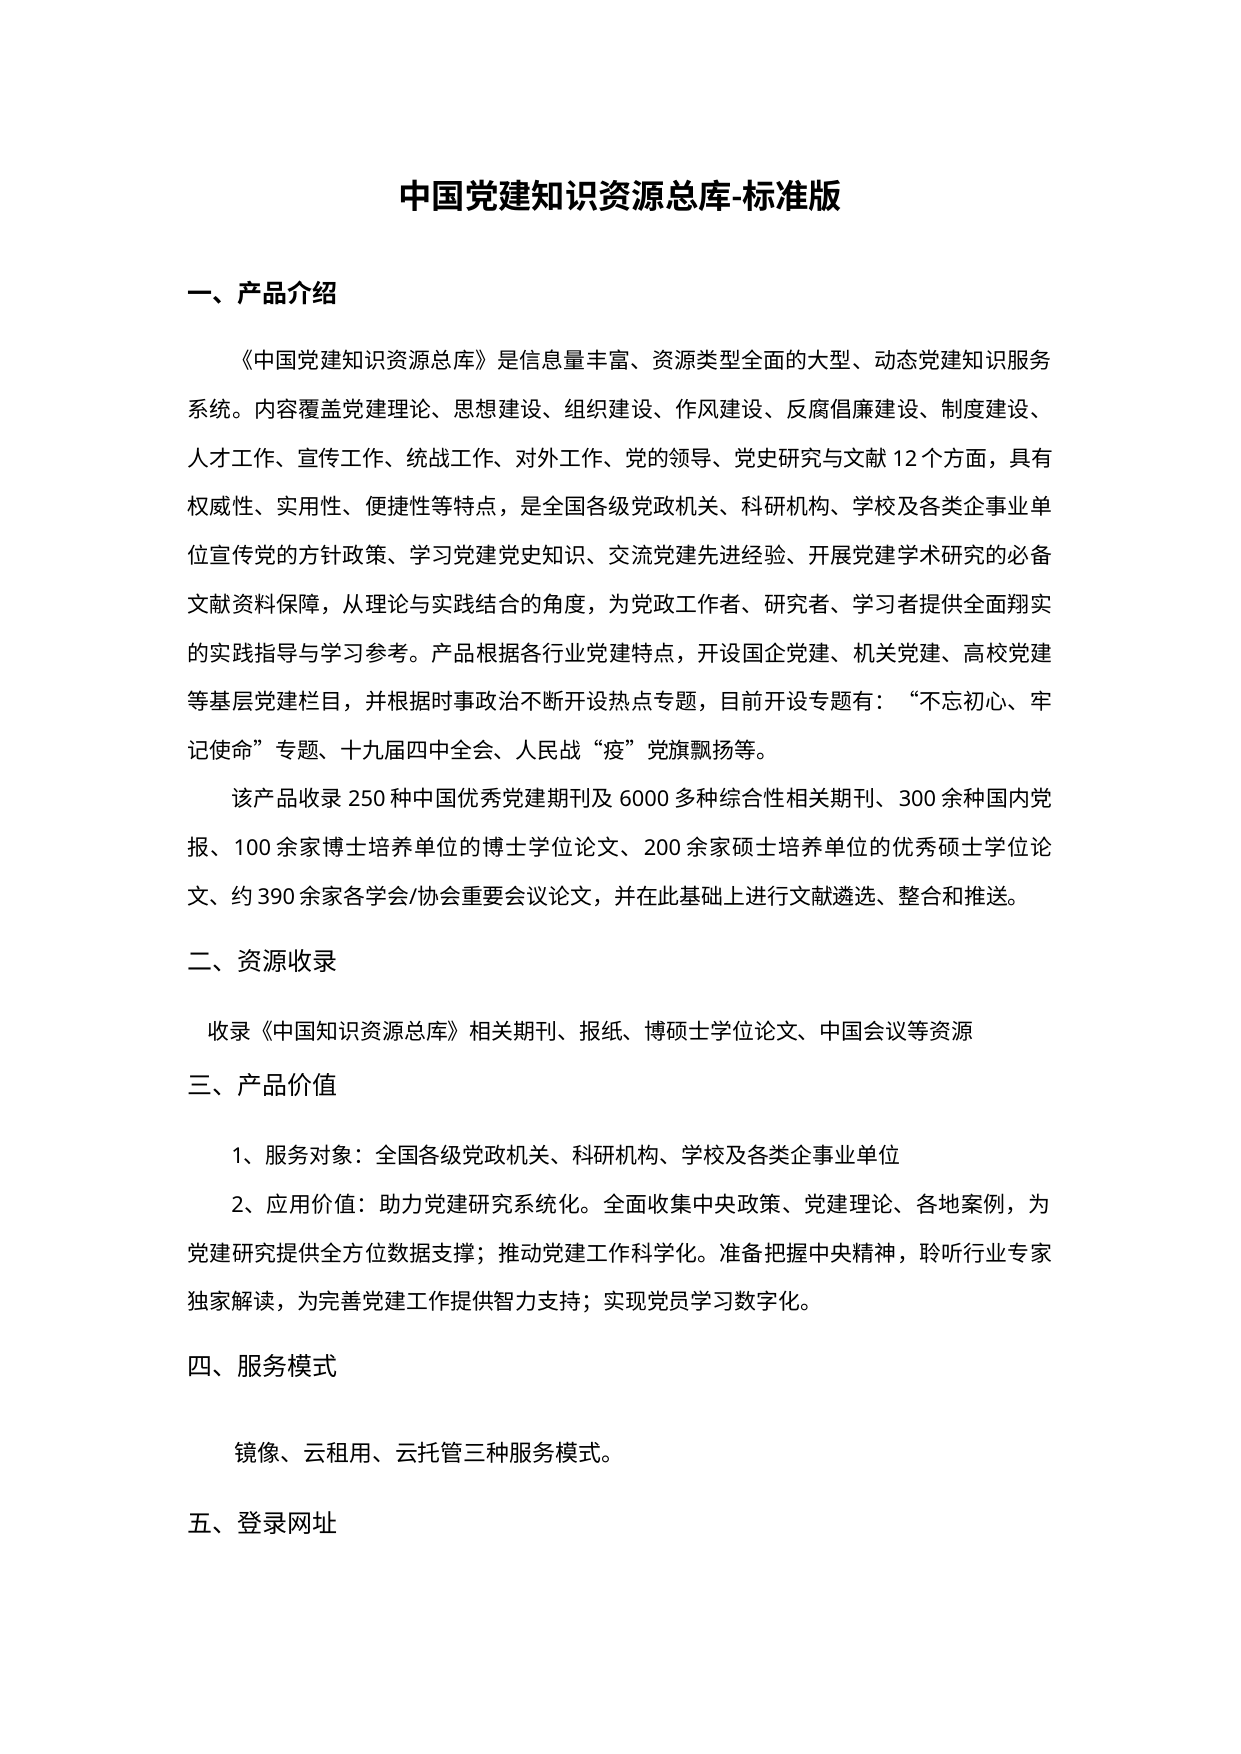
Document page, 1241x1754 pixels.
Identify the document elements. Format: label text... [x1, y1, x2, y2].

text 一、产品介绍 [187, 259, 1053, 324]
text 三、产品价值 [187, 1051, 1053, 1116]
text 收录《中国知识资源总库》相关期刊、报纸、博硕士学位论文、中国会议等资源 [187, 1014, 1053, 1046]
text 四、服务模式 [187, 1332, 1053, 1397]
text 《中国党建知识资源总库》是信息量丰富、资源类型全面的大型、动态党建知识服务系统。内容覆盖党建理论、思想建设、组织建设、作风建设、反腐倡廉建设、制度建设、人才工作、宣传工作、统战工作、对外工作、党的领导、党史研究与文献12个方面，具有权威性、实用性、便捷性等特点，是全国各级党政机关、科研机构、学校及各类企事业单位宣传党的方针政策、学习党建党史知识、交流党建先进经验、开展党建学术研究的必备文献资料保障，从理论与实践结合的角度，为党政工作者、研究者、学习者提供全面翔实的实践指导与学习参考。产品根据各行业党建特点，开设国企党建、机关党建、高校党建等基层党建栏目，并根据时事政治不断开设热点专题，目前开设专题有：“不忘初心、牢记使命”专题、十九届四中全会、人民战“疫”党旗飘扬等。 [187, 343, 1053, 765]
text 2、应用价值：助力党建研究系统化。全面收集中央政策、党建理论、各地案例，为党建研究提供全方位数据支撑；推动党建工作科学化。准备把握中央精神，聆听行业专家独家解读，为完善党建工作提供智力支持；实现党员学习数字化。 [187, 1186, 1053, 1316]
text 中国党建知识资源总库-标准版 [187, 162, 1053, 227]
text 镜像、云租用、云托管三种服务模式。 [187, 1419, 1053, 1484]
text 二、资源收录 [187, 927, 1053, 992]
text 1、服务对象：全国各级党政机关、科研机构、学校及各类企事业单位 [187, 1138, 1053, 1171]
text 五、登录网址 [187, 1489, 1053, 1554]
text 该产品收录250种中国优秀党建期刊及6000多种综合性相关期刊、300余种国内党报、100余家博士培养单位的博士学位论文、200余家硕士培养单位的优秀硕士学位论文、约390余家各学会/协会重要会议论文，并在此基础上进行文献遴选、整合和推送。 [187, 781, 1053, 911]
